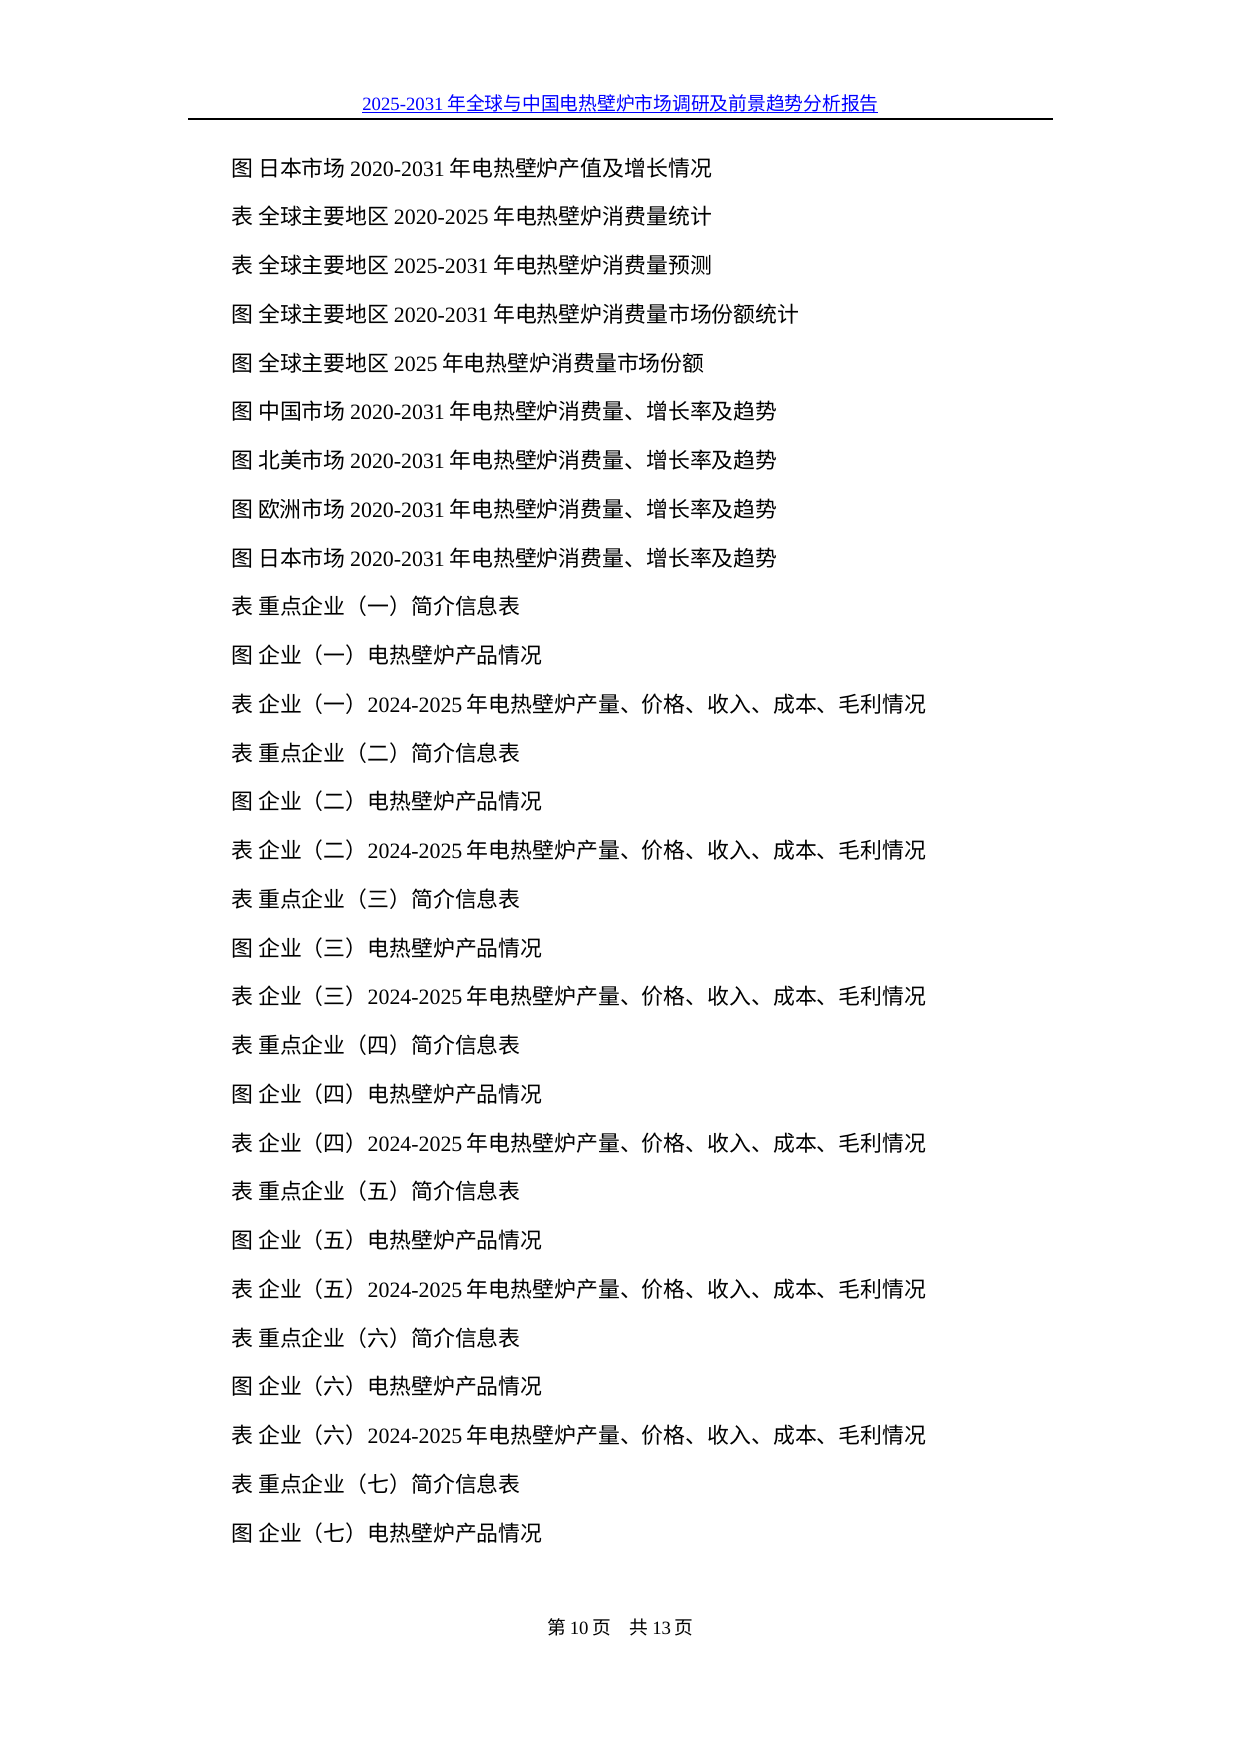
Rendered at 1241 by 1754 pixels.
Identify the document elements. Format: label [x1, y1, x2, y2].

text [187, 150, 1053, 1548]
